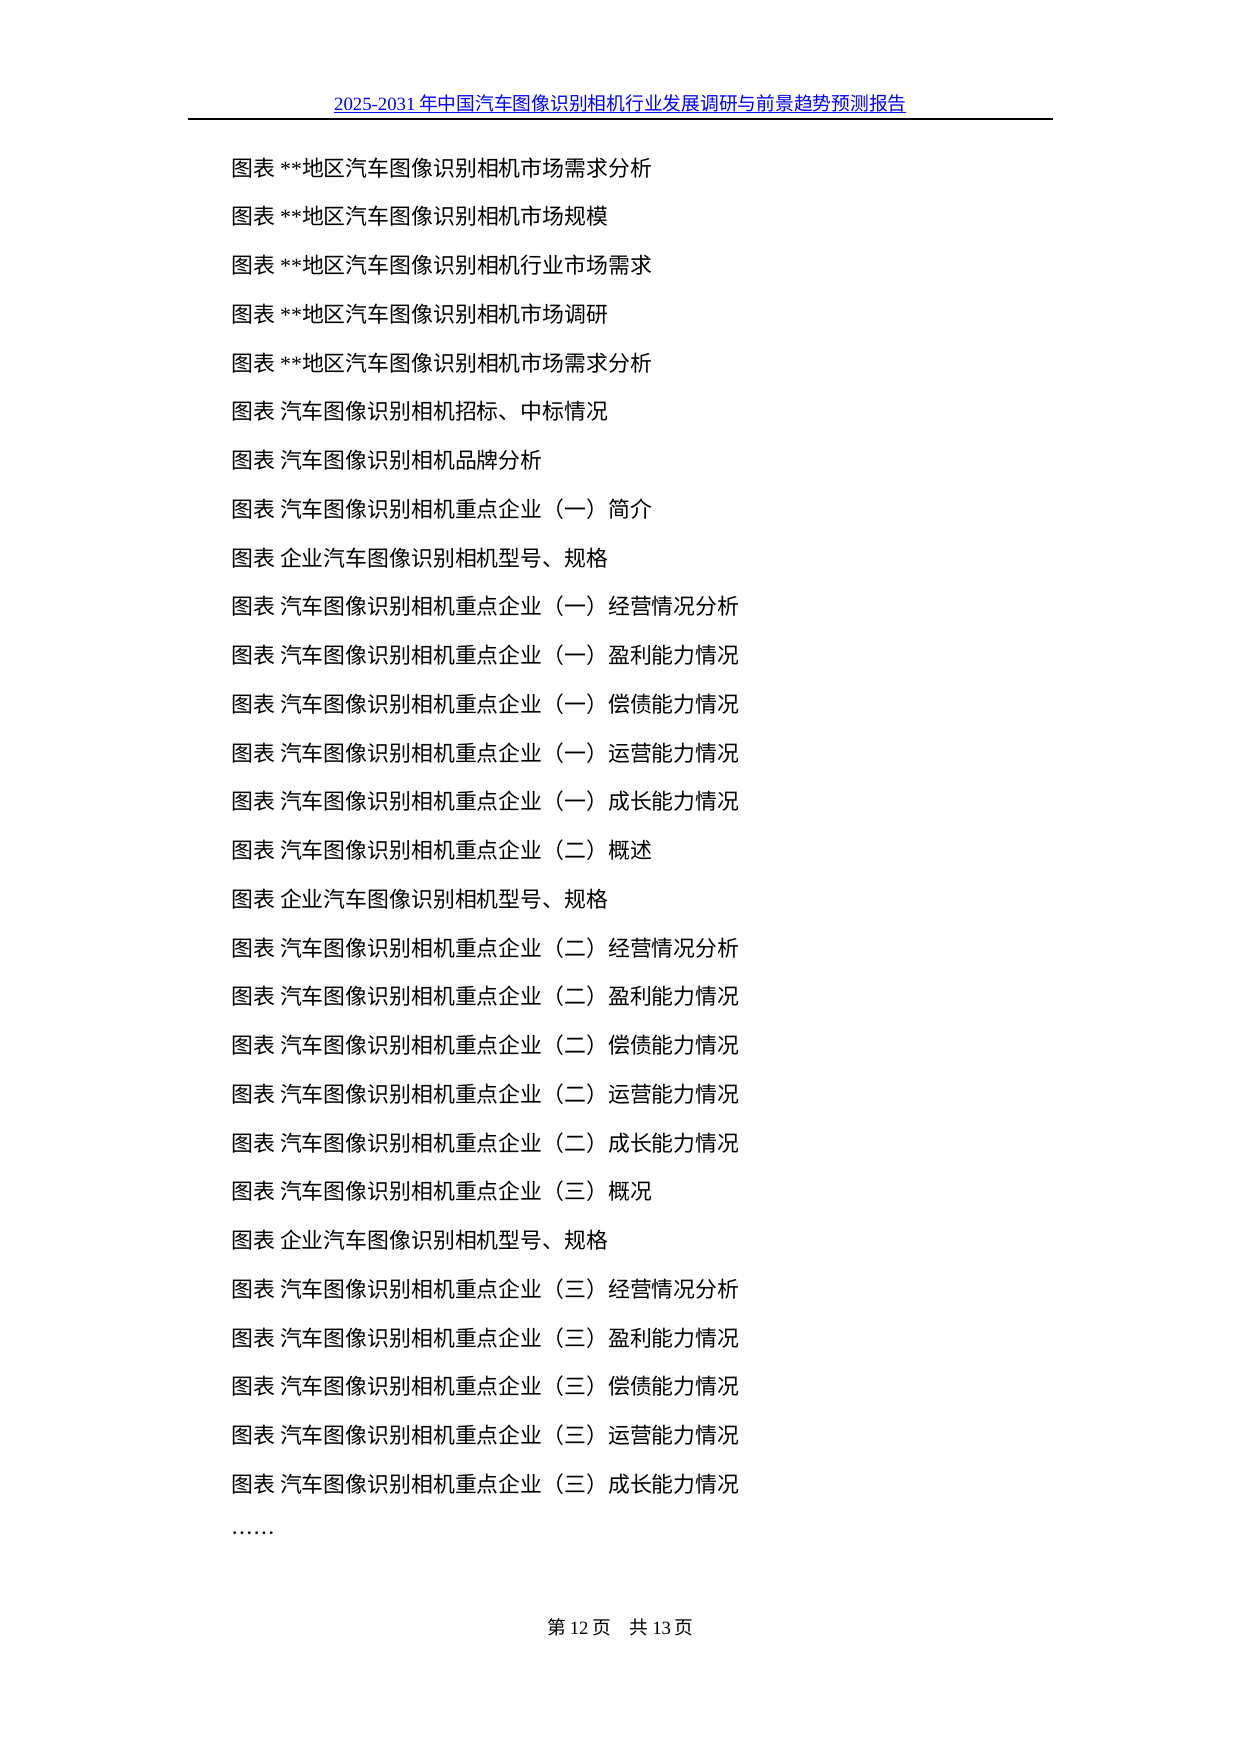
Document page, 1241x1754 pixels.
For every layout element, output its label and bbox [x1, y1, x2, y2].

text [187, 150, 1053, 1548]
